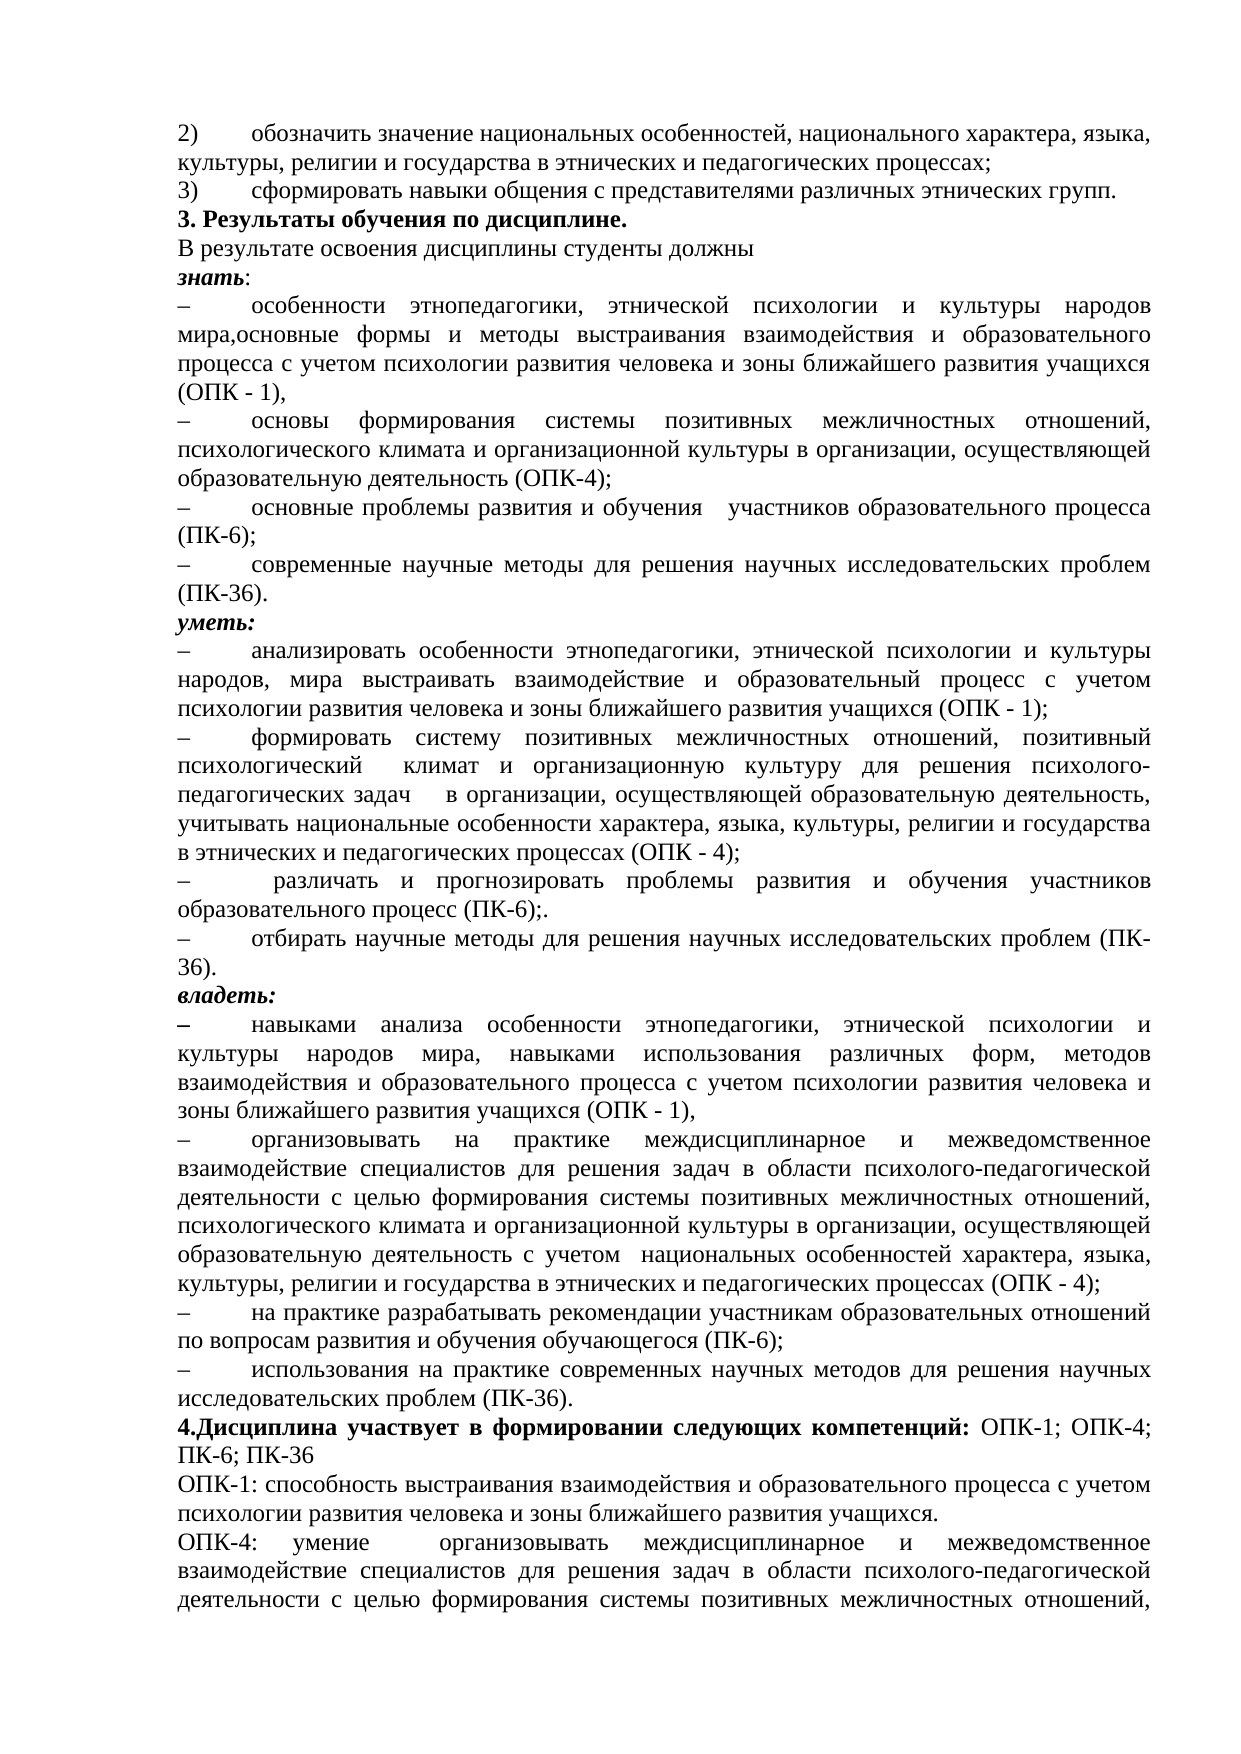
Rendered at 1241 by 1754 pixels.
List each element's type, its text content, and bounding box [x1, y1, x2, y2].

list использования на практике современных научных методов для решения научных исследовательских проблем (ПК-36). [177, 1354, 1152, 1412]
list на практике разрабатывать рекомендации участникам образовательных отношений по вопросам развития и обучения обучающегося (ПК-6); [177, 1297, 1152, 1354]
list формировать систему позитивных межличностных отношений, позитивный психологический климат и организационную культуру для решения психолого-педагогических задач в организации, осуществляющей образовательную деятельность, учитывать национальные особенности характера, языка, культуры, религии и государства в этнических и педагогических процессах (ОПК - 4); [177, 722, 1152, 866]
list современные научные методы для решения научных исследовательских проблем (ПК-36). [177, 549, 1152, 607]
text владеть: [177, 981, 1152, 1009]
list особенности этнопедагогики, этнической психологии и культуры народов мира,основные формы и методы выстраивания взаимодействия и образовательного процесса с учетом психологии развития человека и зоны ближайшего развития учащихся (ОПК - 1), [177, 291, 1152, 406]
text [177, 1527, 1152, 1613]
list основы формирования системы позитивных межличностных отношений, психологического климата и организационной культуры в организации, осуществляющей образовательную деятельность (ОПК-4); [177, 406, 1152, 492]
text 3. Результаты обучения по дисциплине. [177, 204, 1152, 233]
list отбирать научные методы для решения научных исследовательских проблем (ПК-36). [177, 923, 1152, 981]
list сформировать навыки общения с представителями различных этнических групп. [177, 176, 1152, 204]
list обозначить значение национальных особенностей, национального характера, языка, культуры, религии и государства в этнических и педагогических процессах; [177, 118, 1152, 176]
text знать: [177, 262, 1152, 291]
list основные проблемы развития и обучения участников образовательного процесса (ПК-6); [177, 492, 1152, 549]
text В результате освоения дисциплины студенты должны [177, 233, 1152, 262]
text ОПК-1: способность выстраивания взаимодействия и образовательного процесса с учетом психологии развития человека и зоны ближайшего развития учащихся. [177, 1469, 1152, 1527]
text уметь: [177, 607, 1152, 636]
list навыками анализа особенности этнопедагогики, этнической психологии и культуры народов мира, навыками использования различных форм, методов взаимодействия и образовательного процесса с учетом психологии развития человека и зоны ближайшего развития учащихся (ОПК - 1), [177, 1009, 1152, 1124]
list различать и прогнозировать проблемы развития и обучения участников образовательного процесс (ПК-6);. [177, 866, 1152, 923]
list анализировать особенности этнопедагогики, этнической психологии и культуры народов, мира выстраивать взаимодействие и образовательный процесс с учетом психологии развития человека и зоны ближайшего развития учащихся (ОПК - 1); [177, 636, 1152, 722]
list организовывать на практике междисциплинарное и межведомственное взаимодействие специалистов для решения задач в области психолого-педагогической деятельности с целью формирования системы позитивных межличностных отношений, психологического климата и организационной культуры в организации, осуществляющей образовательную деятельность с учетом национальных особенностей характера, языка, культуры, религии и государства в этнических и педагогических процессах (ОПК - 4); [177, 1124, 1152, 1297]
text 4.Дисциплина участвует в формировании следующих компетенций: ОПК-1; ОПК-4; ПК-6; ПК-36 [177, 1412, 1152, 1469]
